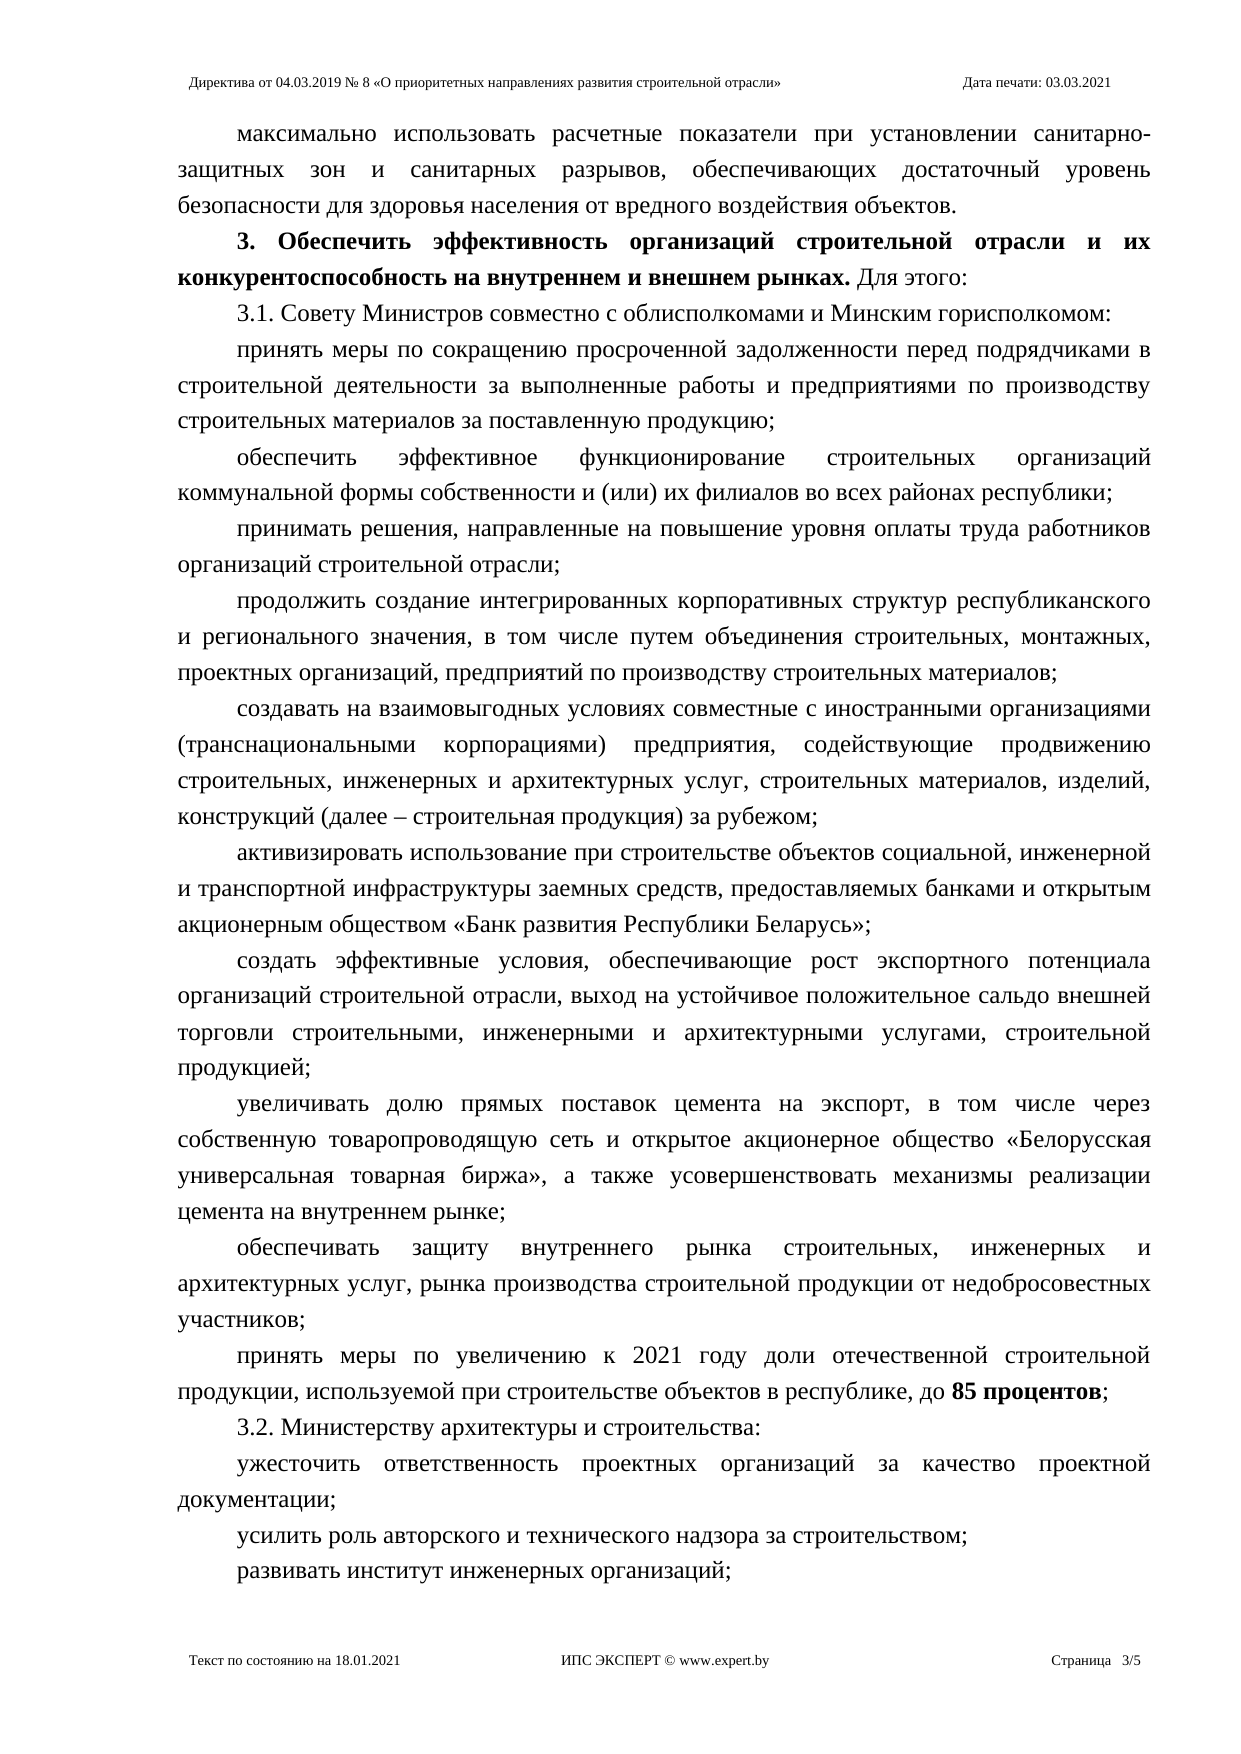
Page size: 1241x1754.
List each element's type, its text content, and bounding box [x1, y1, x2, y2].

text создавать на взаимовыгодных условиях совместные с иностранными организациями (транснациональными корпорациями) предприятия, содействующие продвижению строительных, инженерных и архитектурных услуг, строительных материалов, изделий, конструкций (далее – строительная продукция) за рубежом; [177, 693, 1152, 830]
text развивать институт инженерных организаций; [177, 1556, 1152, 1584]
text ужесточить ответственность проектных организаций за качество проектной документации; [177, 1448, 1152, 1512]
text максимально использовать расчетные показатели при установлении санитарно-защитных зон и санитарных разрывов, обеспечивающих достаточный уровень безопасности для здоровья населения от вредного воздействия объектов. [177, 118, 1152, 219]
text обеспечивать защиту внутреннего рынка строительных, инженерных и архитектурных услуг, рынка производства строительной продукции от недобросовестных участников; [177, 1232, 1152, 1333]
text 3.1. Совету Министров совместно с облисполкомами и Минским горисполкомом: [177, 298, 1152, 327]
text 3. Обеспечить эффективность организаций строительной отрасли и их конкурентоспособность на внутреннем и внешнем рынках. Для этого: [177, 226, 1152, 291]
text увеличивать долю прямых поставок цемента на экспорт, в том числе через собственную товаропроводящую сеть и открытое акционерное общество «Белорусская универсальная товарная биржа», а также усовершенствовать механизмы реализации цемента на внутреннем рынке; [177, 1088, 1152, 1225]
text принять меры по сокращению просроченной задолженности перед подрядчиками в строительной деятельности за выполненные работы и предприятиями по производству строительных материалов за поставленную продукцию; [177, 334, 1152, 434]
text продолжить создание интегрированных корпоративных структур республиканского и регионального значения, в том числе путем объединения строительных, монтажных, проектных организаций, предприятий по производству строительных материалов; [177, 585, 1152, 686]
text принимать решения, направленные на повышение уровня оплаты труда работников организаций строительной отрасли; [177, 513, 1152, 578]
text принять меры по увеличению к 2021 году доли отечественной строительной продукции, используемой при строительстве объектов в республике, до 85 процентов; [177, 1340, 1152, 1405]
text 3.2. Министерству архитектуры и строительства: [177, 1412, 1152, 1441]
text создать эффективные условия, обеспечивающие рост экспортного потенциала организаций строительной отрасли, выход на устойчивое положительное сальдо внешней торговли строительными, инженерными и архитектурными услугами, строительной продукцией; [177, 945, 1152, 1081]
text активизировать использование при строительстве объектов социальной, инженерной и транспортной инфраструктуры заемных средств, предоставляемых банками и открытым акционерным обществом «Банк развития Республики Беларусь»; [177, 837, 1152, 937]
text усилить роль авторского и технического надзора за строительством; [177, 1520, 1152, 1548]
text обеспечить эффективное функционирование строительных организаций коммунальной формы собственности и (или) их филиалов во всех районах республики; [177, 442, 1152, 506]
